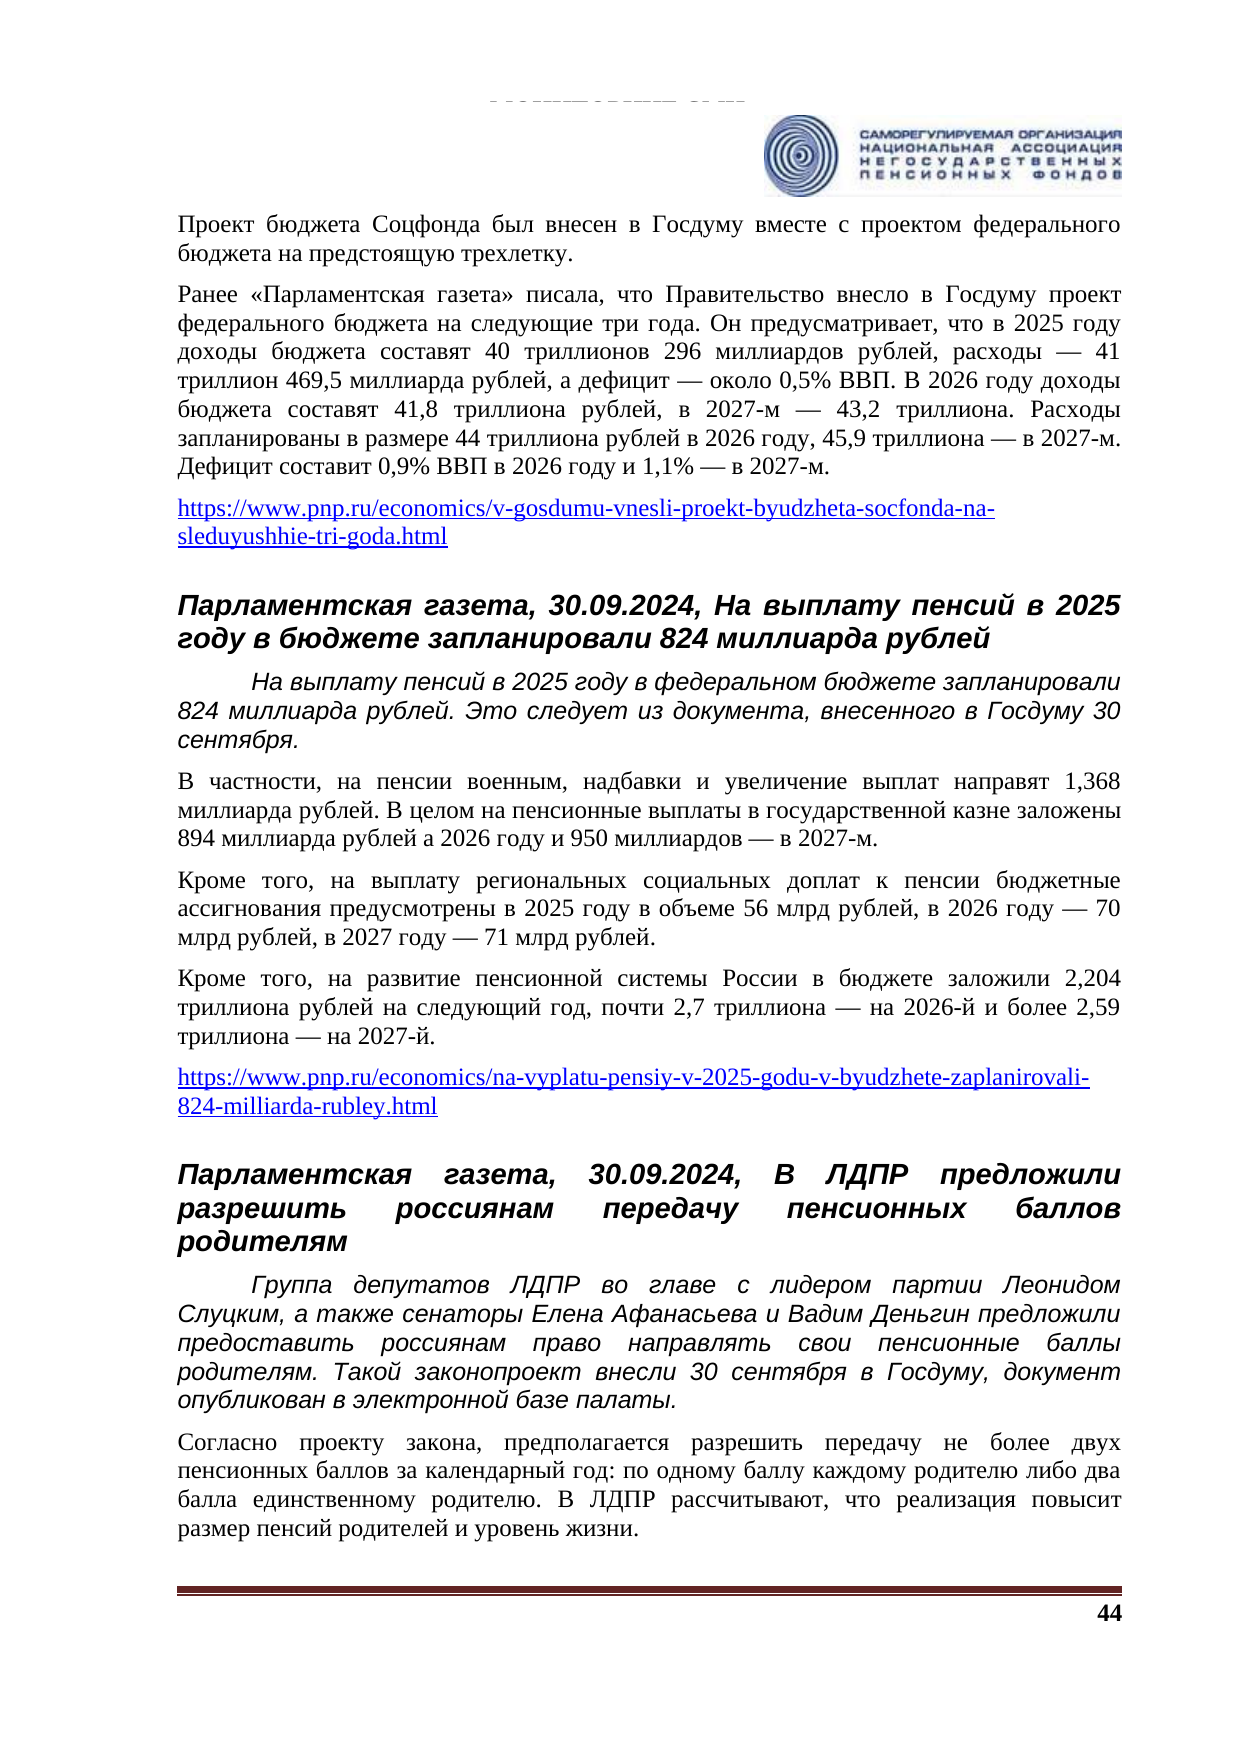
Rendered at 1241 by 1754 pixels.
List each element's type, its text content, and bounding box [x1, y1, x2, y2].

text В частности, на пенсии военным, надбавки и увеличение выплат направят 1,368 миллиарда рублей. В целом на пенсионные выплаты в государственной казне заложены 894 миллиарда рублей а 2026 году и 950 миллиардов — в 2027-м. [177, 766, 1122, 852]
subtitle Группа депутатов ЛДПР во главе с лидером партии Леонидом Слуцким, а также сенаторы Елена Афанасьева и Вадим Деньгин предложили предоставить россиянам право направлять свои пенсионные баллы родителям. Такой законопроект внесли 30 сентября в Госдуму, документ опубликован в электронной базе палаты. [177, 1270, 1122, 1414]
text Согласно проекту закона, предполагается разрешить передачу не более двух пенсионных баллов за календарный год: по одному баллу каждому родителю либо два балла единственному родителю. В ЛДПР рассчитывают, что реализация повысит размер пенсий родителей и уровень жизни. [177, 1427, 1122, 1542]
subtitle Парламентская газета, 30.09.2024, В ЛДПР предложили разрешить россиянам передачу пенсионных баллов родителям [177, 1157, 1122, 1258]
picture [764, 115, 1122, 197]
text https://www.pnp.ru/economics/v-gosdumu-vnesli-proekt-byudzheta-socfonda-na-sleduyushhie-tri-goda.html [177, 493, 1122, 550]
text Проект бюджета Соцфонда был внесен в Госдуму вместе с проектом федерального бюджета на предстоящую трехлетку. [177, 209, 1122, 266]
subtitle На выплату пенсий в 2025 году в федеральном бюджете запланировали 824 миллиарда рублей. Это следует из документа, внесенного в Госдуму 30 сентября. [177, 667, 1122, 753]
text Кроме того, на развитие пенсионной системы России в бюджете заложили 2,204 триллиона рублей на следующий год, почти 2,7 триллиона — на 2026-й и более 2,59 триллиона — на 2027-й. [177, 963, 1122, 1050]
subtitle Парламентская газета, 30.09.2024, На выплату пенсий в 2025 году в бюджете запланировали 824 миллиарда рублей [177, 588, 1122, 655]
text Ранее «Парламентская газета» писала, что Правительство внесло в Госдуму проект федерального бюджета на следующие три года. Он предусматривает, что в 2025 году доходы бюджета составят 40 триллионов 296 миллиардов рублей, расходы — 41 триллион 469,5 миллиарда рублей, а дефицит — около 0,5% ВВП. В 2026 году доходы бюджета составят 41,8 триллиона рублей, в 2027-м — 43,2 триллиона. Расходы запланированы в размере 44 триллиона рублей в 2026 году, 45,9 триллиона — в 2027-м. Дефицит составит 0,9% ВВП в 2026 году и 1,1% — в 2027-м. [177, 279, 1122, 480]
text Кроме того, на выплату региональных социальных доплат к пенсии бюджетные ассигнования предусмотрены в 2025 году в объеме 56 млрд рублей, в 2026 году — 70 млрд рублей, в 2027 году — 71 млрд рублей. [177, 865, 1122, 951]
text https://www.pnp.ru/economics/na-vyplatu-pensiy-v-2025-godu-v-byudzhete-zaplanirovali-824-milliarda-rubley.html [177, 1062, 1122, 1120]
